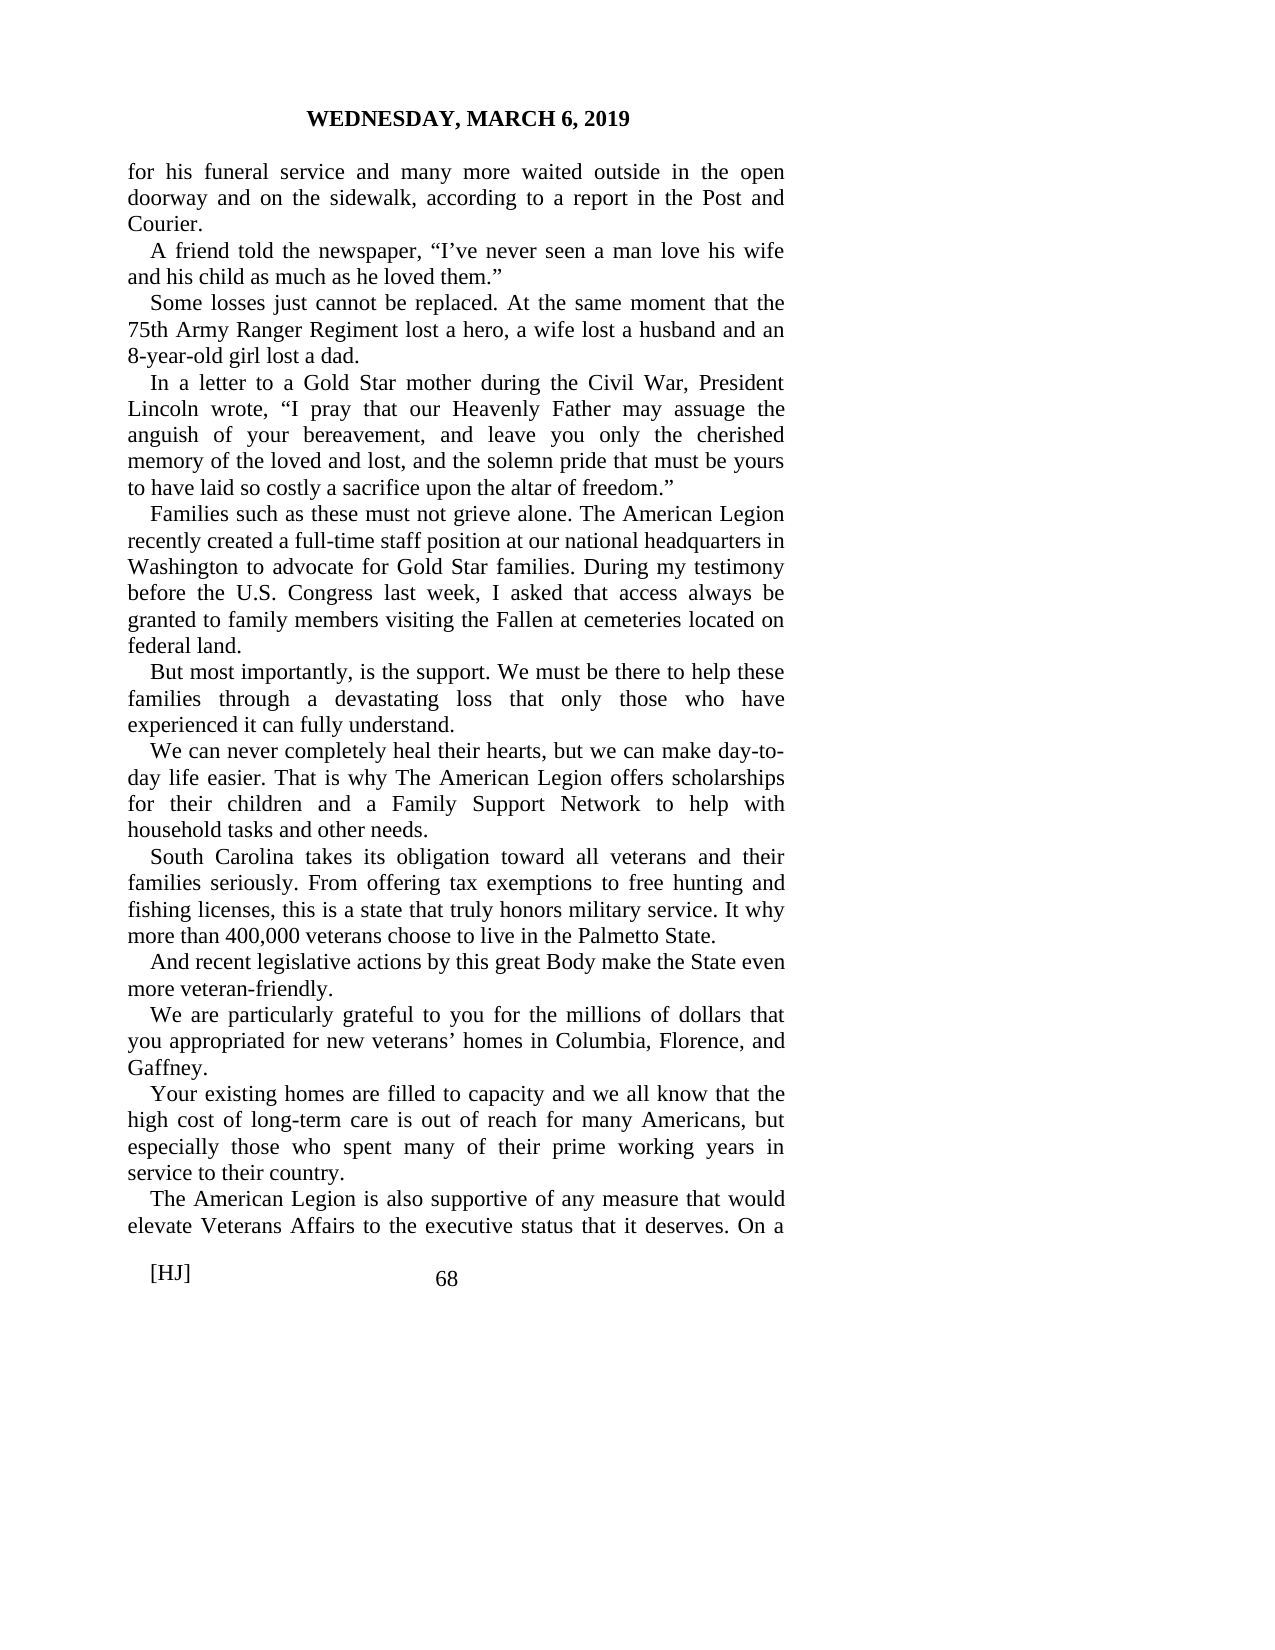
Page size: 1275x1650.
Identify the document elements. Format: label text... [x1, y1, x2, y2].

text Your existing homes are filled to capacity and we all know that the high cost of long-term care is out of reach for many Americans, but especially those who spent many of their prime working years in service to their country. [127, 1080, 786, 1186]
text We are particularly grateful to you for the millions of dollars that you appropriated for new veterans’ homes in Columbia, Florence, and Gaffney. [127, 1001, 786, 1080]
text A friend told the newspaper, “I’ve never seen a man love his wife and his child as much as he loved them.” [127, 237, 786, 289]
text But most importantly, is the support. We must be there to help these families through a devastating loss that only those who have experienced it can fully understand. [127, 658, 786, 737]
text We can never completely heal their hearts, but we can make day-to-day life easier. That is why The American Legion offers scholarships for their children and a Family Support Network to help with household tasks and other needs. [127, 737, 786, 843]
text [127, 1186, 786, 1238]
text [127, 158, 786, 237]
text South Carolina takes its obligation toward all veterans and their families seriously. From offering tax exemptions to free hunting and fishing licenses, this is a state that truly honors military service. It why more than 400,000 veterans choose to live in the Palmetto State. [127, 843, 786, 948]
text And recent legislative actions by this great Body make the State even more veteran-friendly. [127, 948, 786, 1001]
text Some losses just cannot be replaced. At the same moment that the 75th Army Ranger Regiment lost a hero, a wife lost a husband and an 8-year-old girl lost a dad. [127, 289, 786, 368]
text Families such as these must not grieve alone. The American Legion recently created a full-time staff position at our national headquarters in Washington to advocate for Gold Star families. During my testimony before the U.S. Congress last week, I asked that access always be granted to family members visiting the Fallen at cemeteries located on federal land. [127, 500, 786, 658]
text In a letter to a Gold Star mother during the Civil War, President Lincoln wrote, “I pray that our Heavenly Father may assuage the anguish of your bereavement, and leave you only the cherished memory of the loved and lost, and the solemn pride that must be yours to have laid so costly a sacrifice upon the altar of freedom.” [127, 368, 786, 500]
